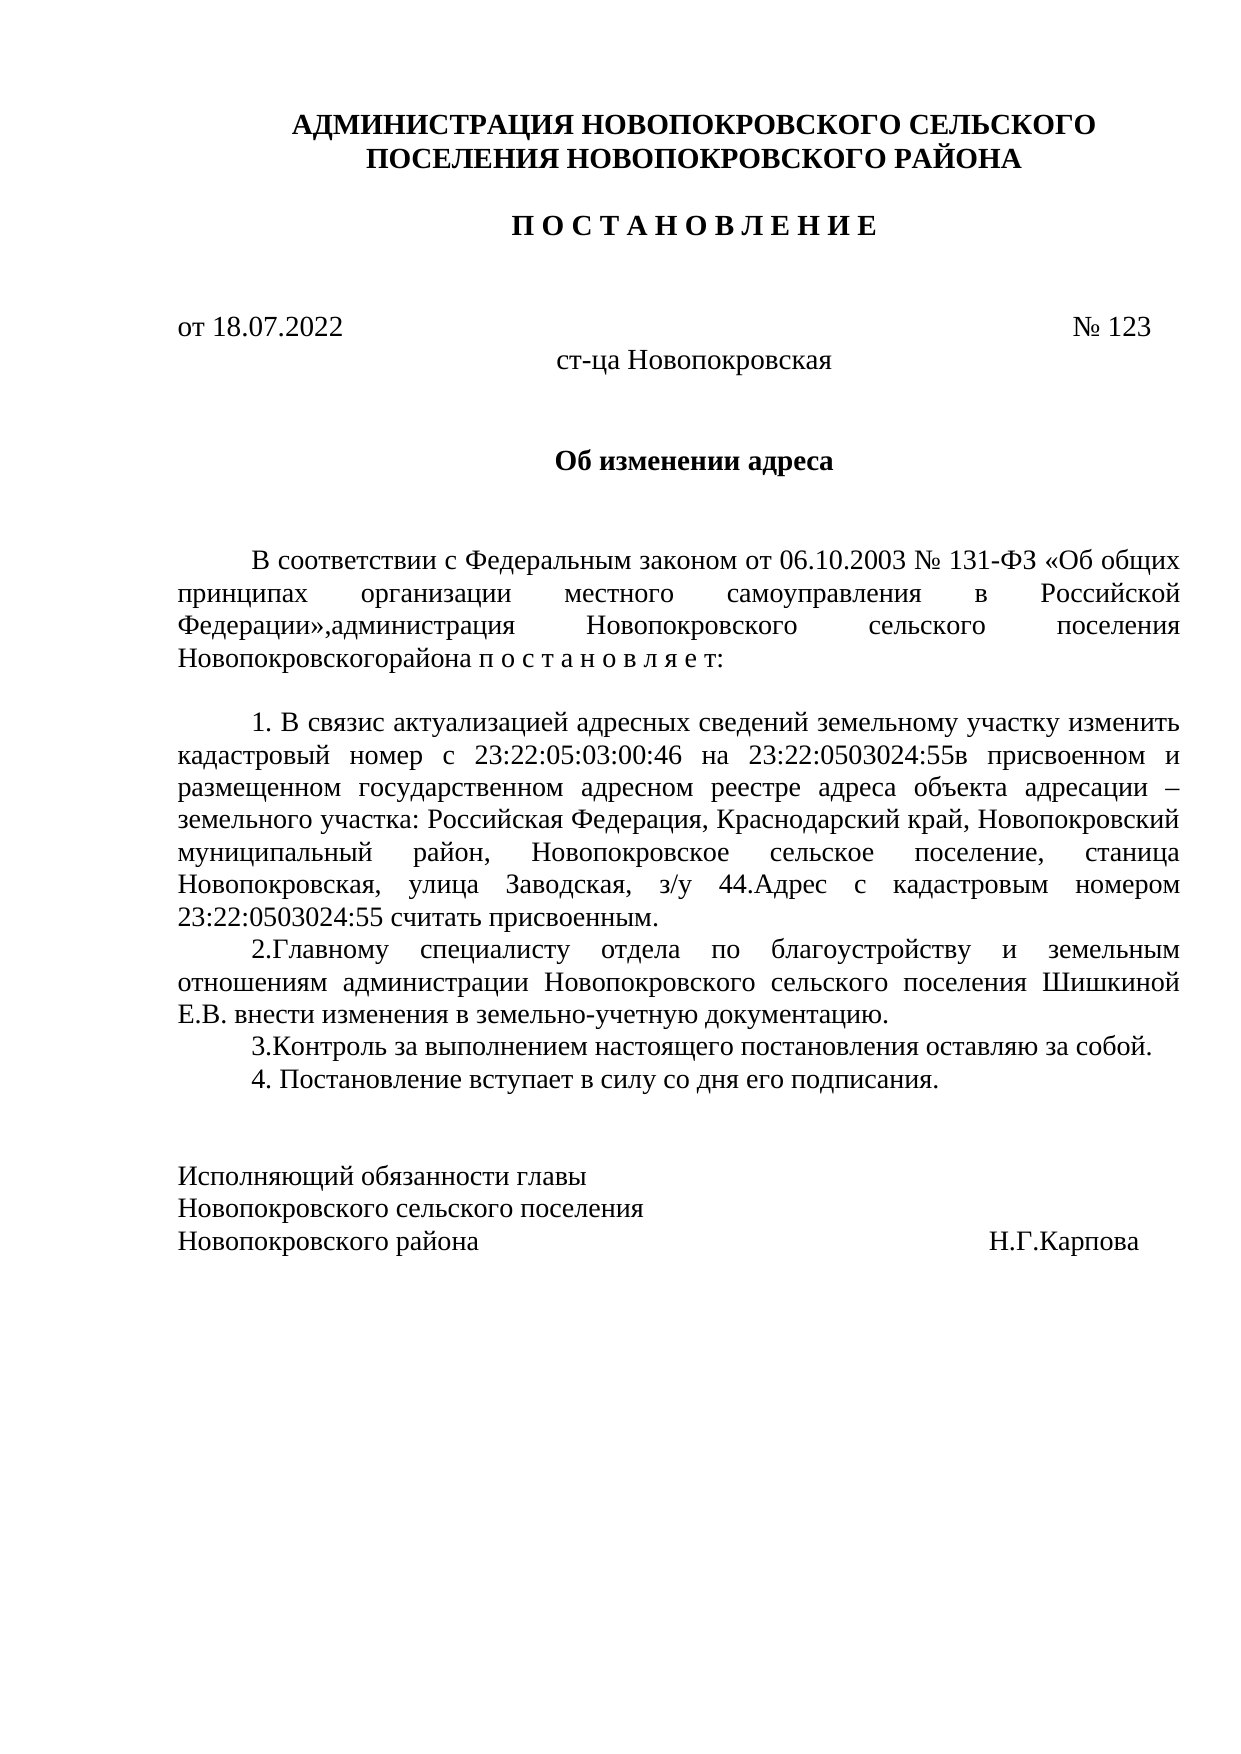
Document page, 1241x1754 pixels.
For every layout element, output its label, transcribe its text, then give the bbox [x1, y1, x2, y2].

text от 18.07.2022 № 123 [177, 309, 1211, 342]
text В соответствии с Федеральным законом от 06.10.2003 № 131-ФЗ «Об общих принципах организации местного самоуправления в Российской Федерации»,администрация Новопокровского сельского поселения Новопокровскогорайона п о с т а н о в л я е т: [177, 543, 1181, 673]
text Новопокровского района Н.Г.Карпова [177, 1224, 1181, 1256]
list 1. В связис актуализацией адресных сведений земельному участку изменить кадастровый номер с 23:22:05:03:00:46 на 23:22:0503024:55в присвоенном и размещенном государственном адресном реестре адреса объекта адресации – земельного участка: Российская Федерация, Краснодарский край, Новопокровский муниципальный район, Новопокровское сельское поселение, станица Новопокровская, улица Заводская, з/у 44.Адрес с кадастровым номером 23:22:0503024:55 считать присвоенным. [177, 705, 1181, 932]
text Исполняющий обязанности главы [177, 1159, 1181, 1191]
text ПОСЕЛЕНИЯ НОВОПОКРОВСКОГО РАЙОНА [177, 141, 1211, 174]
text АДМИНИСТРАЦИЯ НОВОПОКРОВСКОГО СЕЛЬСКОГО [177, 107, 1211, 141]
text ст-ца Новопокровская [177, 342, 1211, 376]
text Новопокровского сельского поселения [177, 1191, 1181, 1224]
text П О С Т А Н О В Л Е Н И Е [177, 208, 1211, 242]
text 3.Контроль за выполнением настоящего постановления оставляю за собой. [177, 1029, 1181, 1062]
text 2.Главному специалисту отдела по благоустройству и земельным отношениям администрации Новопокровского сельского поселения Шишкиной Е.В. внести изменения в земельно-учетную документацию. [177, 932, 1181, 1029]
text 4. Постановление вступает в силу со дня его подписания. [177, 1062, 1181, 1094]
text Об изменении адреса [177, 443, 1211, 476]
